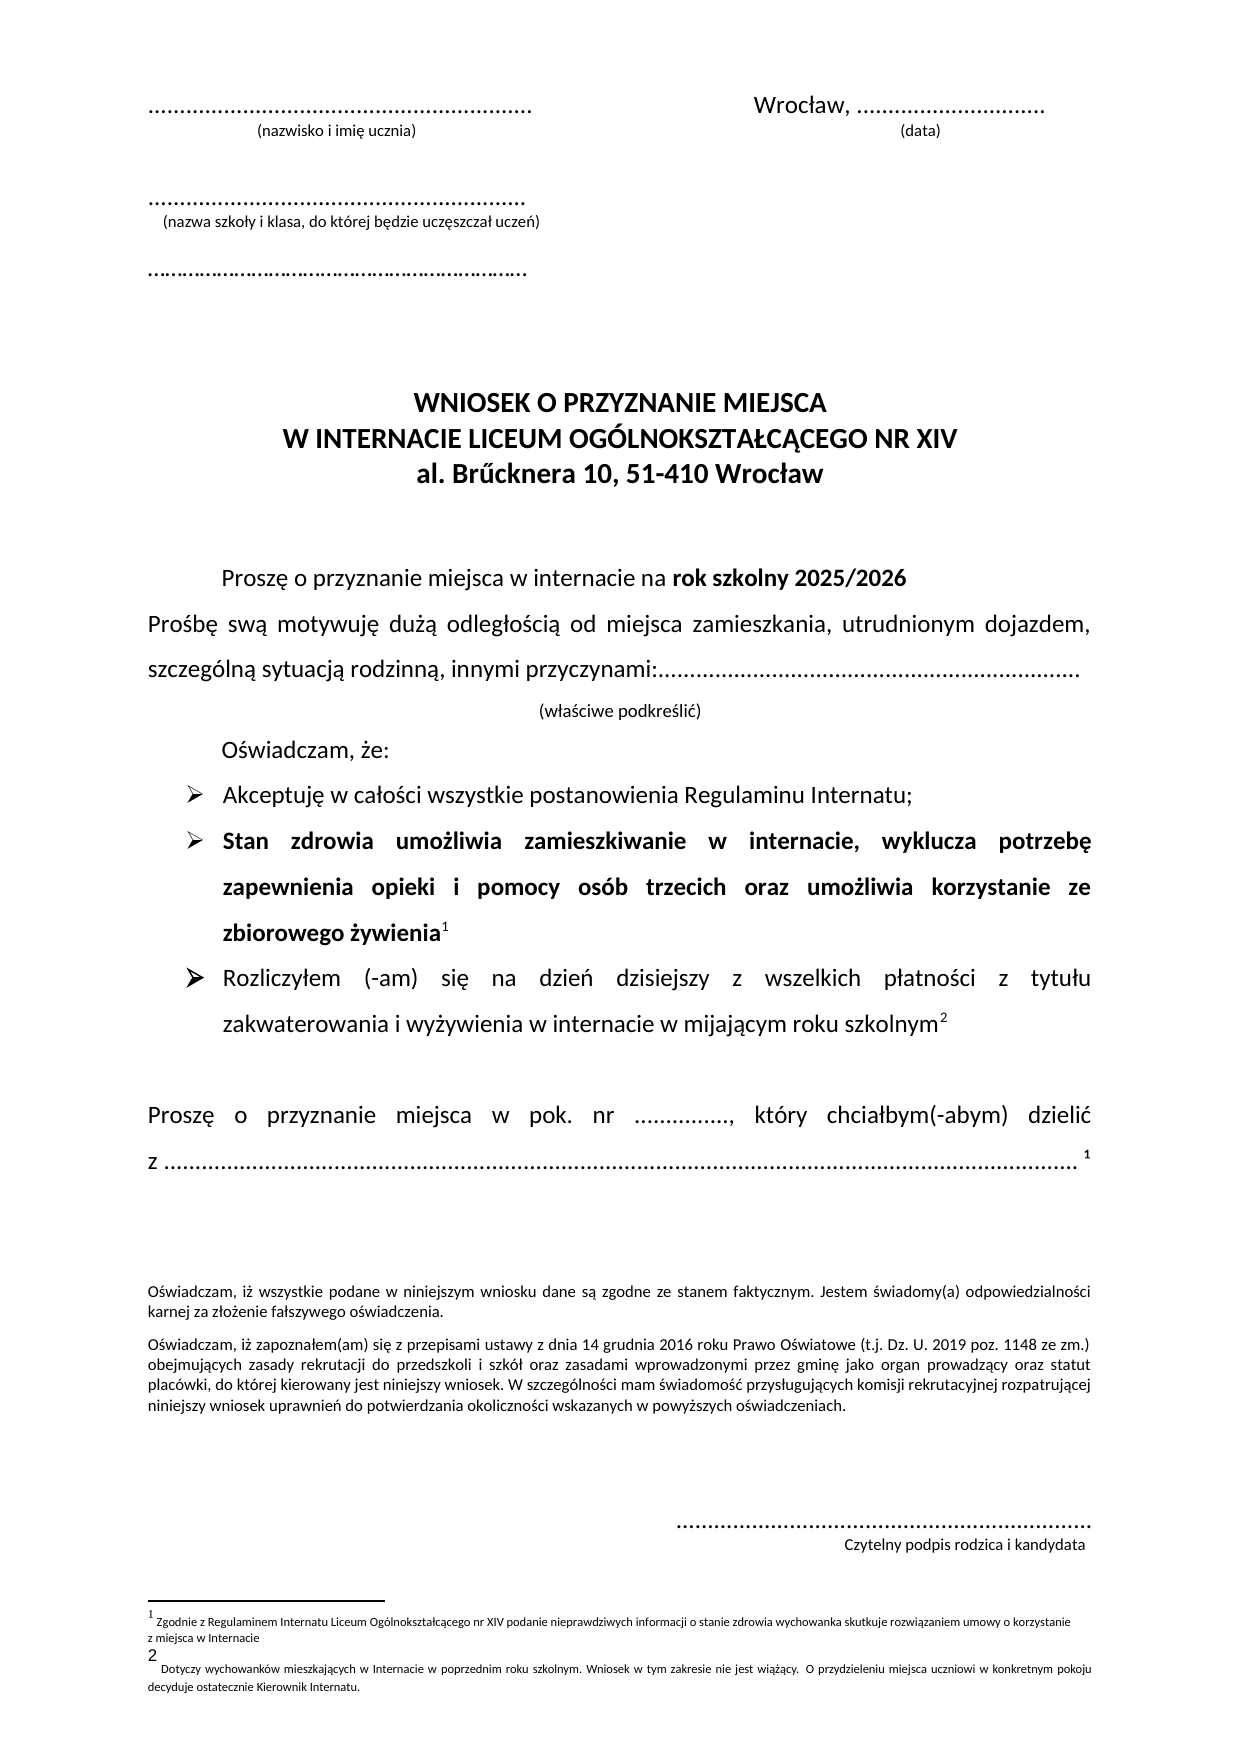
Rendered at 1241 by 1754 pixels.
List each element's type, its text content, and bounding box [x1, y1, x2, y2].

text (nazwa szkoły i klasa, do której będzie uczęszczał uczeń) [148, 212, 1092, 232]
text (właściwe podkreślić) [148, 699, 1092, 722]
subtitle WNIOSEK O PRZYZNANIE MIEJSCA [148, 384, 1092, 420]
text .................................................................. [148, 1504, 1092, 1534]
text Oświadczam, iż zapoznałem(am) się z przepisami ustawy z dnia 14 grudnia 2016 roku Prawo Oświatowe (t.j. Dz. U. 2019 poz. 1148 ze zm.) obejmujących zasady rekrutacji do przedszkoli i szkół oraz zasadami wprowadzonymi przez gminę jako organ prowadzący oraz statut placówki, do której kierowany jest niniejszy wniosek. W szczególności mam świadomość przysługujących komisji rekrutacyjnej rozpatrującej niniejszy wniosek uprawnień do potwierdzania okoliczności wskazanych w powyższych oświadczeniach. [148, 1334, 1092, 1415]
text ............................................................ [148, 181, 1092, 212]
text Proszę o przyznanie miejsca w internacie na rok szkolny 2025/2026 [148, 562, 1092, 593]
list Stan zdrowia umożliwia zamieszkiwanie w internacie, wyklucza potrzebę zapewnienia opieki i pomocy osób trzecich oraz umożliwia korzystanie ze zbiorowego żywienia [185, 825, 1092, 947]
text (nazwisko i imię ucznia) (data) [148, 120, 1092, 140]
text Czytelny podpis rodzica i kandydata [148, 1534, 1092, 1555]
list Rozliczyłem (-am) się na dzień dzisiejszy z wszelkich płatności z tytułu zakwaterowania i wyżywienia w internacie w mijającym roku szkolnym [185, 962, 1092, 1039]
text ………………………………………………………… [148, 252, 1092, 283]
text W INTERNACIE LICEUM OGÓLNOKSZTAŁCĄCEGO NR XIV [148, 420, 1092, 456]
text Oświadczam, że: [148, 734, 1092, 764]
text Oświadczam, iż wszystkie podane w niniejszym wniosku dane są zgodne ze stanem faktycznym. Jestem świadomy(a) odpowiedzialności karnej za złożenie fałszywego oświadczenia. [148, 1281, 1092, 1321]
text al. Brűcknera 10, 51-410 Wrocław [148, 456, 1092, 491]
text Prośbę swą motywuję dużą odległością od miejsca zamieszkania, utrudnionym dojazdem, szczególną sytuacją rodzinną, innymi przyczynami:................................................................... [148, 608, 1092, 684]
text ............................................................. Wrocław, .............................. [148, 89, 1092, 120]
list Akceptuję w całości wszystkie postanowienia Regulaminu Internatu; [185, 779, 1092, 810]
text Proszę o przyznanie miejsca w pok. nr ..............., który chciałbym(-abym) dzielić z ................................................................................................................................................. ¹ [148, 1099, 1092, 1176]
